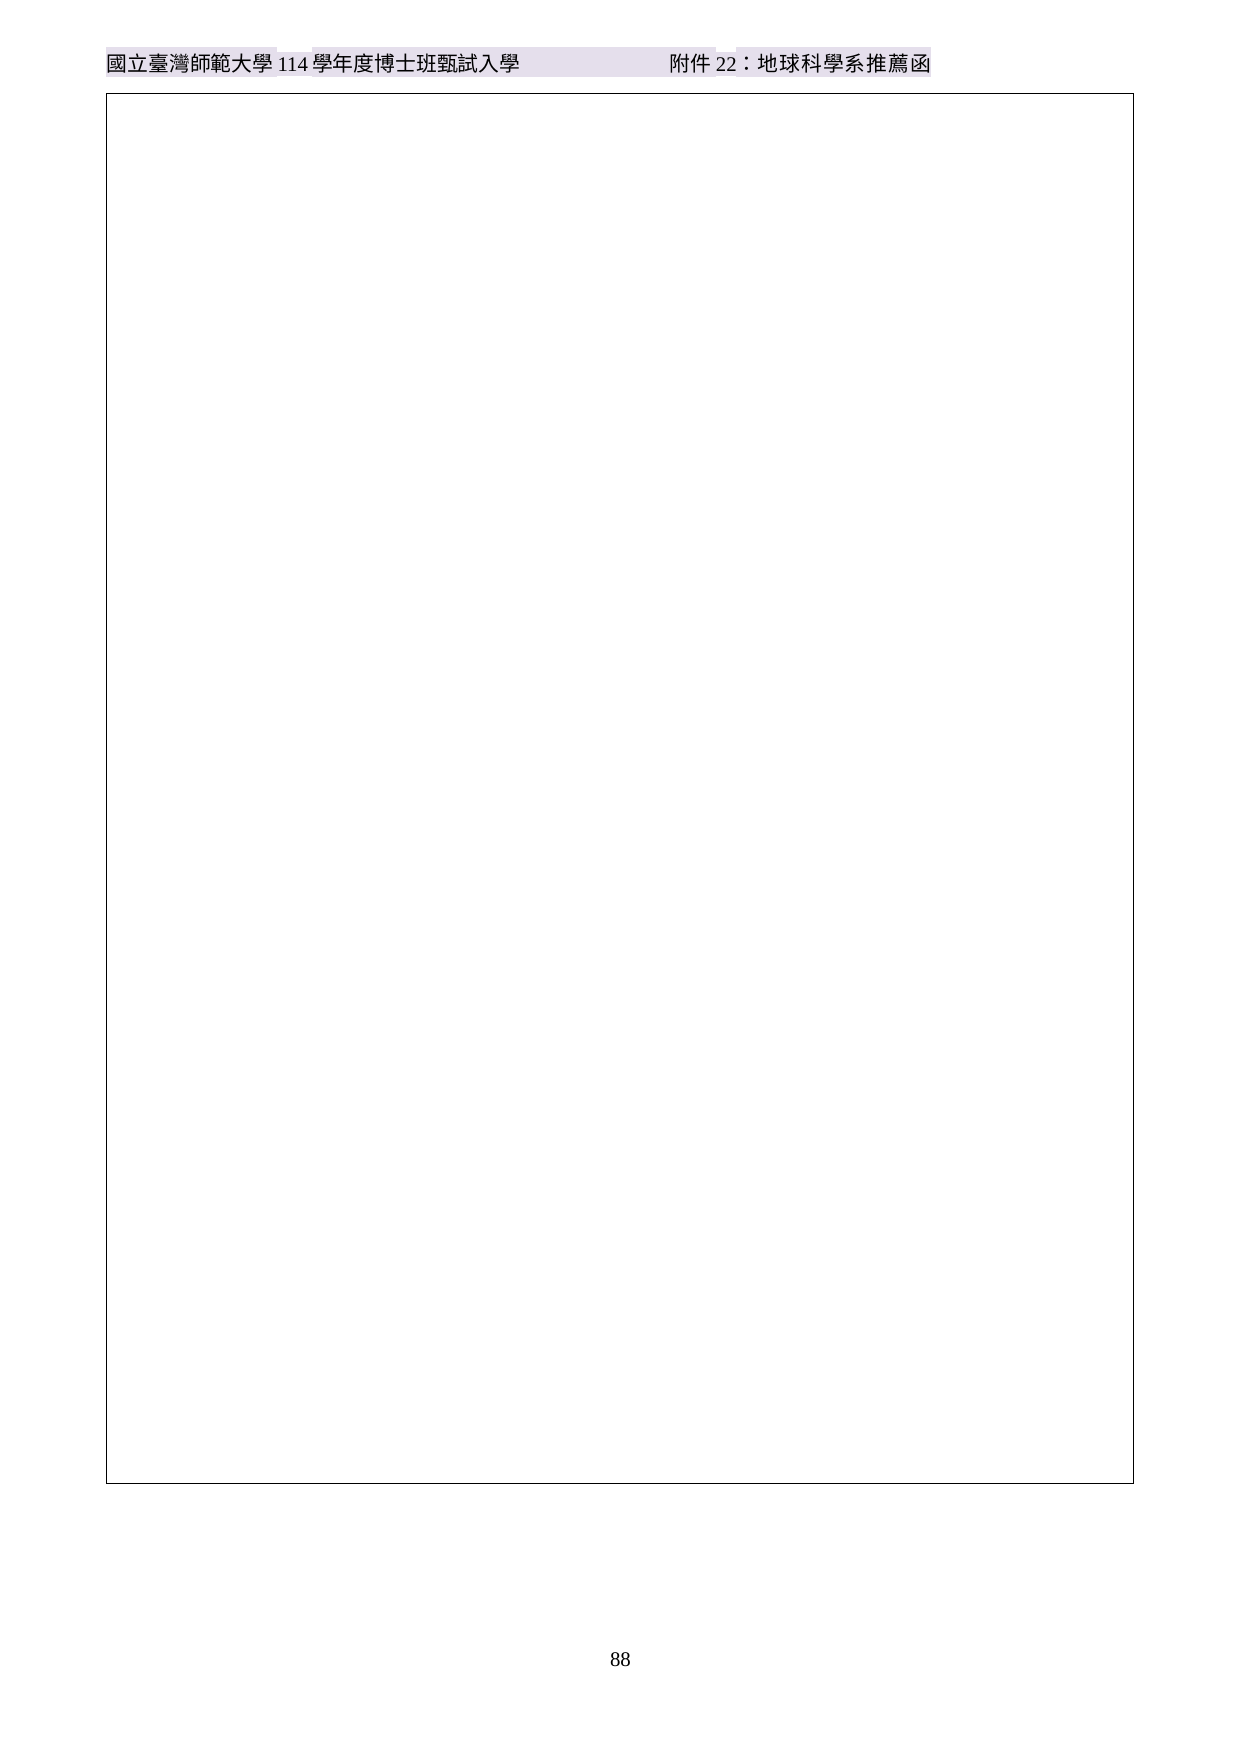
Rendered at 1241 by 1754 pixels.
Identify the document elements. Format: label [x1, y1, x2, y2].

table_header [107, 94, 1133, 1482]
